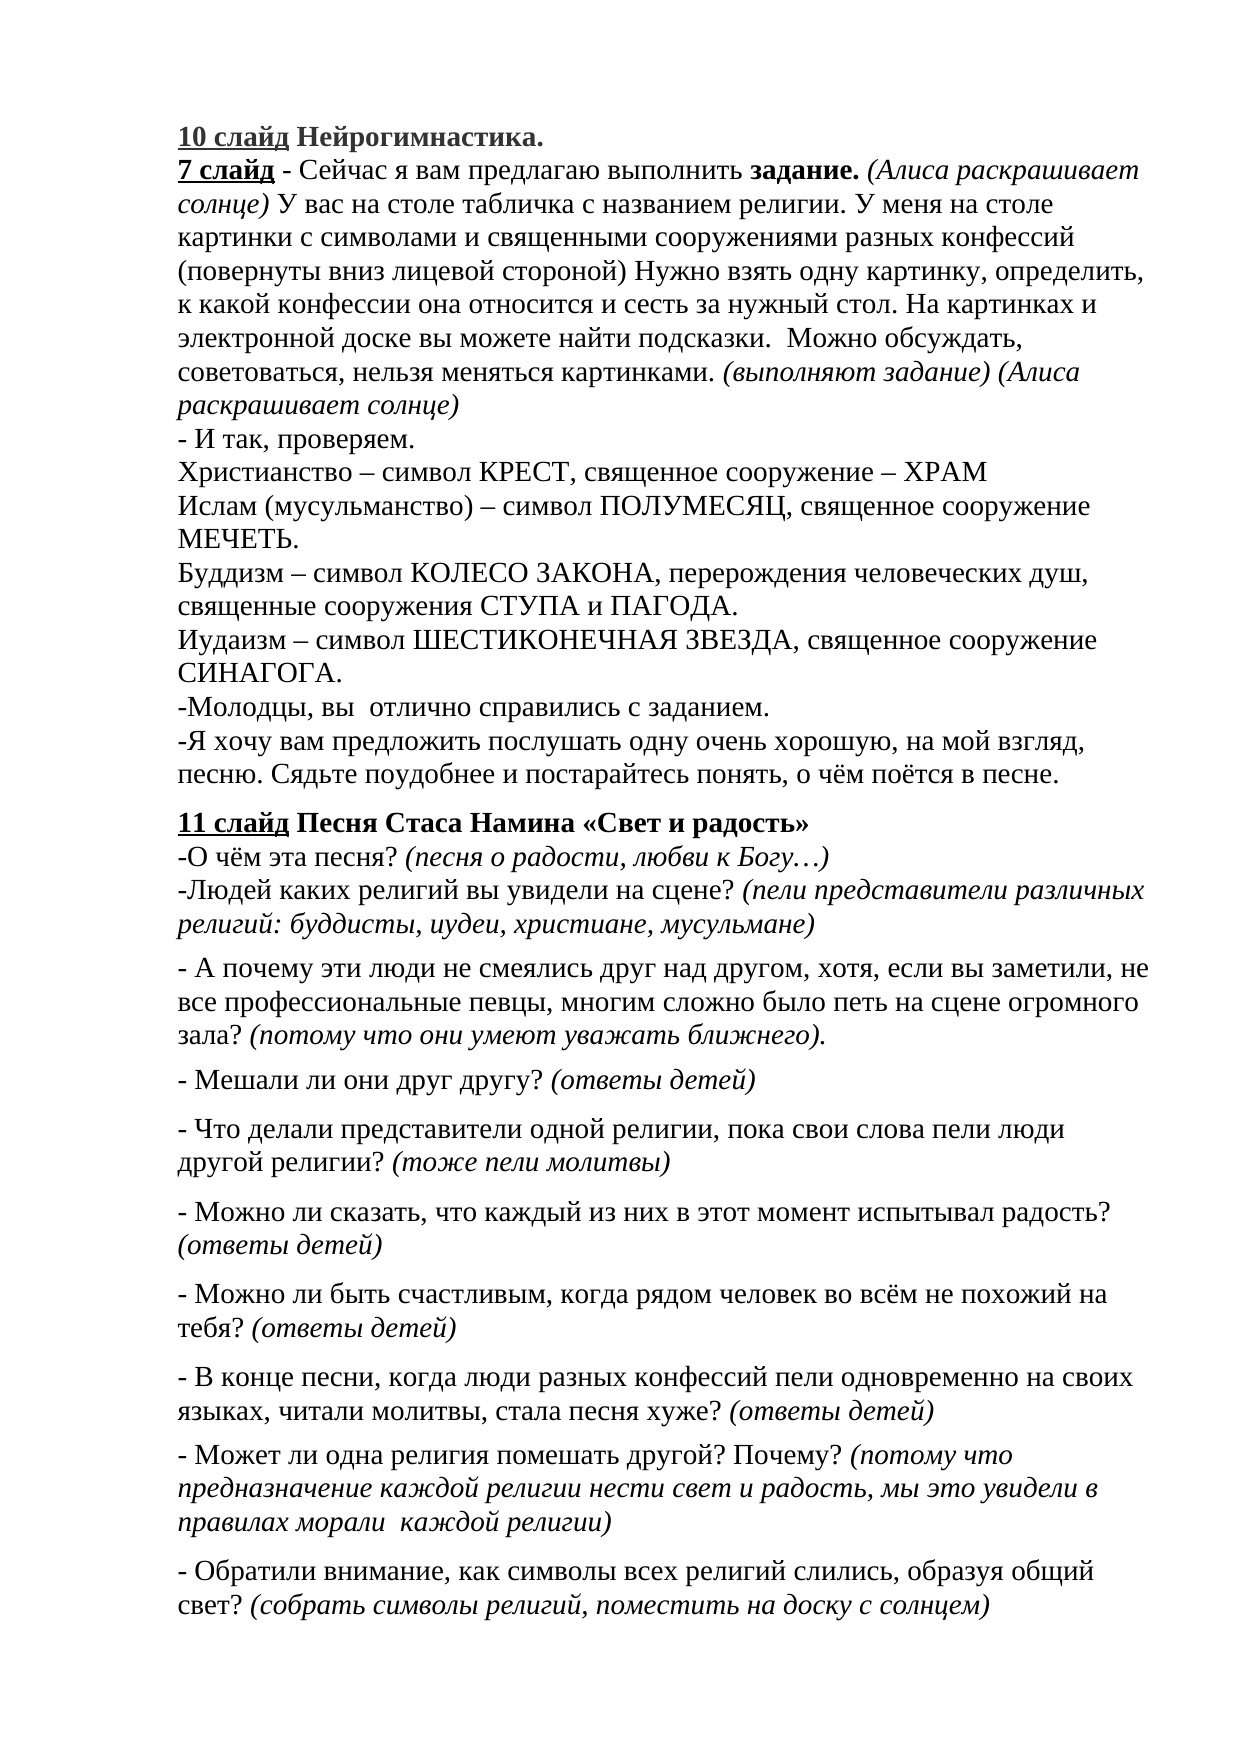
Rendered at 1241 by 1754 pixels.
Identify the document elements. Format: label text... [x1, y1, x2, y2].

text -Я хочу вам предложить послушать одну очень хорошую, на мой взгляд, песню. Сядьте поудобнее и постарайтесь понять, о чём поётся в песне. [177, 723, 1152, 790]
text - Обратили внимание, как символы всех религий слились, образуя общий свет? (собрать символы религий, поместить на доску с солнцем) [177, 1553, 1152, 1620]
text - Можно ли сказать, что каждый из них в этот момент испытывал радость? (ответы детей) [177, 1194, 1152, 1261]
text - Можно ли быть счастливым, когда рядом человек во всём не похожий на тебя? (ответы детей) [177, 1276, 1152, 1343]
text 11 слайд Песня Стаса Намина «Свет и радость» [177, 805, 1152, 839]
text - Что делали представители одной религии, пока свои слова пели люди другой религии? (тоже пели молитвы) [177, 1111, 1152, 1178]
text - Мешали ли они друг другу? (ответы детей) [177, 1062, 1152, 1095]
text -Молодцы, вы отлично справились с заданием. [177, 689, 1152, 723]
text Буддизм – символ КОЛЕСО ЗАКОНА, перерождения человеческих душ, священные сооружения СТУПА и ПАГОДА. [177, 555, 1152, 622]
text - Может ли одна религия помешать другой? Почему? (потому что предназначение каждой религии нести свет и радость, мы это увидели в правилах морали каждой религии) [177, 1437, 1152, 1538]
text Иудаизм – символ ШЕСТИКОНЕЧНАЯ ЗВЕЗДА, священное сооружение СИНАГОГА. [177, 622, 1152, 689]
text Ислам (мусульманство) – символ ПОЛУМЕСЯЦ, священное сооружение МЕЧЕТЬ. [177, 488, 1152, 555]
text - И так, проверяем. [177, 421, 1152, 454]
text - В конце песни, когда люди разных конфессий пели одновременно на своих языках, читали молитвы, стала песня хуже? (ответы детей) [177, 1359, 1152, 1426]
text -О чём эта песня? (песня о радости, любви к Богу…) [177, 839, 1152, 872]
text Христианство – символ КРЕСТ, священное сооружение – ХРАМ [177, 454, 1152, 488]
text -Людей каких религий вы увидели на сцене? (пели представители различных религий: буддисты, иудеи, христиане, мусульмане) [177, 872, 1152, 939]
text - А почему эти люди не смеялись друг над другом, хотя, если вы заметили, не все профессиональные певцы, многим сложно было петь на сцене огромного зала? (потому что они умеют уважать ближнего). [177, 950, 1152, 1051]
text 10 слайд Нейрогимнастика. [177, 118, 1152, 152]
text 7 слайд - Сейчас я вам предлагаю выполнить задание. (Алиса раскрашивает солнце) У вас на столе табличка с названием религии. У меня на столе картинки с символами и священными сооружениями разных конфессий (повернуты вниз лицевой стороной) Нужно взять одну картинку, определить, к какой конфессии она относится и сесть за нужный стол. На картинках и электронной доске вы можете найти подсказки. Можно обсуждать, советоваться, нельзя меняться картинками. (выполняют задание) (Алиса раскрашивает солнце) [177, 152, 1152, 421]
